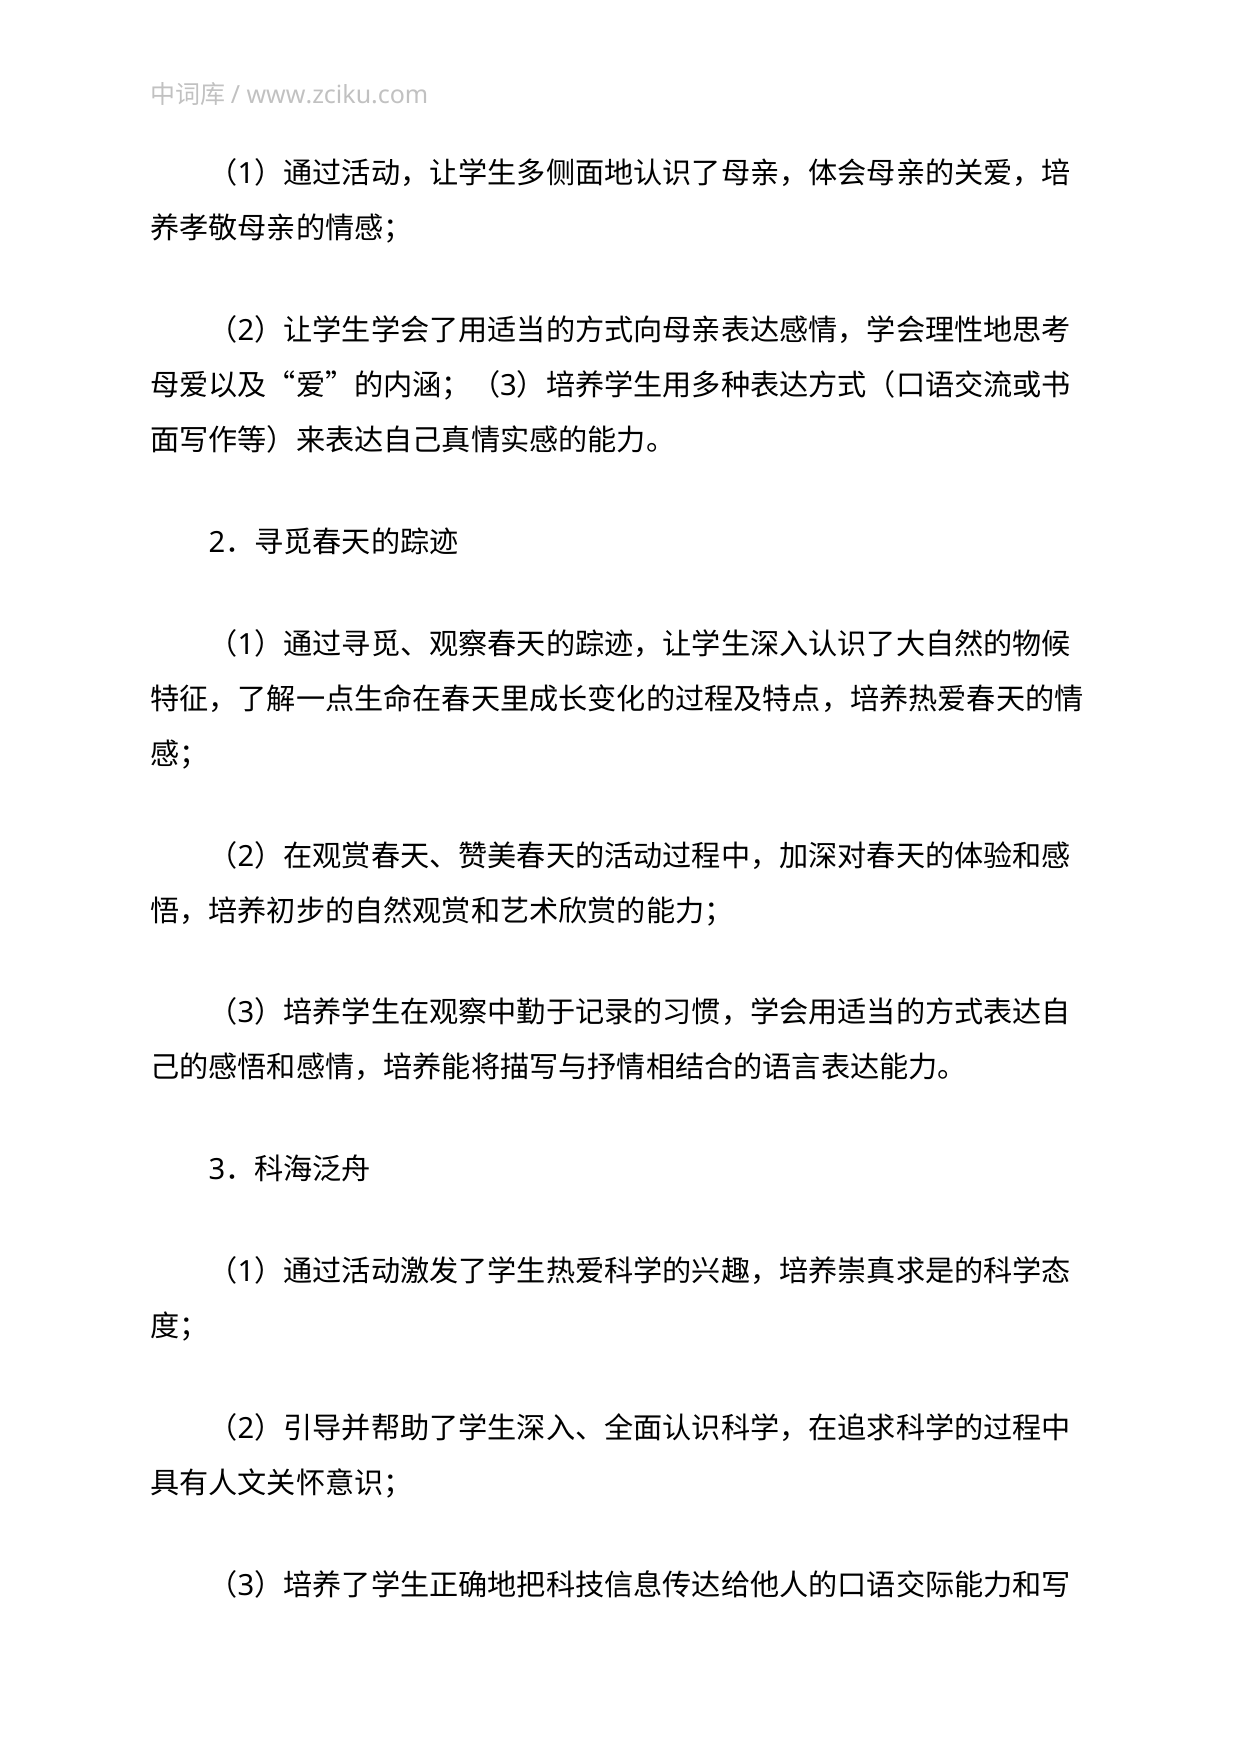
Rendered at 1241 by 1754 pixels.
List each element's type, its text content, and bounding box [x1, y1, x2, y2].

text （1）通过寻觅、观察春天的踪迹，让学生深入认识了大自然的物候特征，了解一点生命在春天里成长变化的过程及特点，培养热爱春天的情感； [150, 621, 1090, 773]
text （2）引导并帮助了学生深入、全面认识科学，在追求科学的过程中具有人文关怀意识； [150, 1404, 1090, 1502]
text （1）通过活动激发了学生热爱科学的兴趣，培养崇真求是的科学态度； [150, 1248, 1090, 1345]
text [150, 1561, 1090, 1604]
text （2）在观赏春天、赞美春天的活动过程中，加深对春天的体验和感悟，培养初步的自然观赏和艺术欣赏的能力； [150, 832, 1090, 929]
text （3）培养学生在观察中勤于记录的习惯，学会用适当的方式表达自己的感悟和感情，培养能将描写与抒情相结合的语言表达能力。 [150, 989, 1090, 1086]
text （2）让学生学会了用适当的方式向母亲表达感情，学会理性地思考母爱以及“爱”的内涵；（3）培养学生用多种表达方式（口语交流或书面写作等）来表达自己真情实感的能力。 [150, 307, 1090, 459]
text 2．寻觅春天的踪迹 [150, 518, 1090, 561]
text （1）通过活动，让学生多侧面地认识了母亲，体会母亲的关爱，培养孝敬母亲的情感； [150, 150, 1090, 247]
text 3．科海泛舟 [150, 1146, 1090, 1188]
